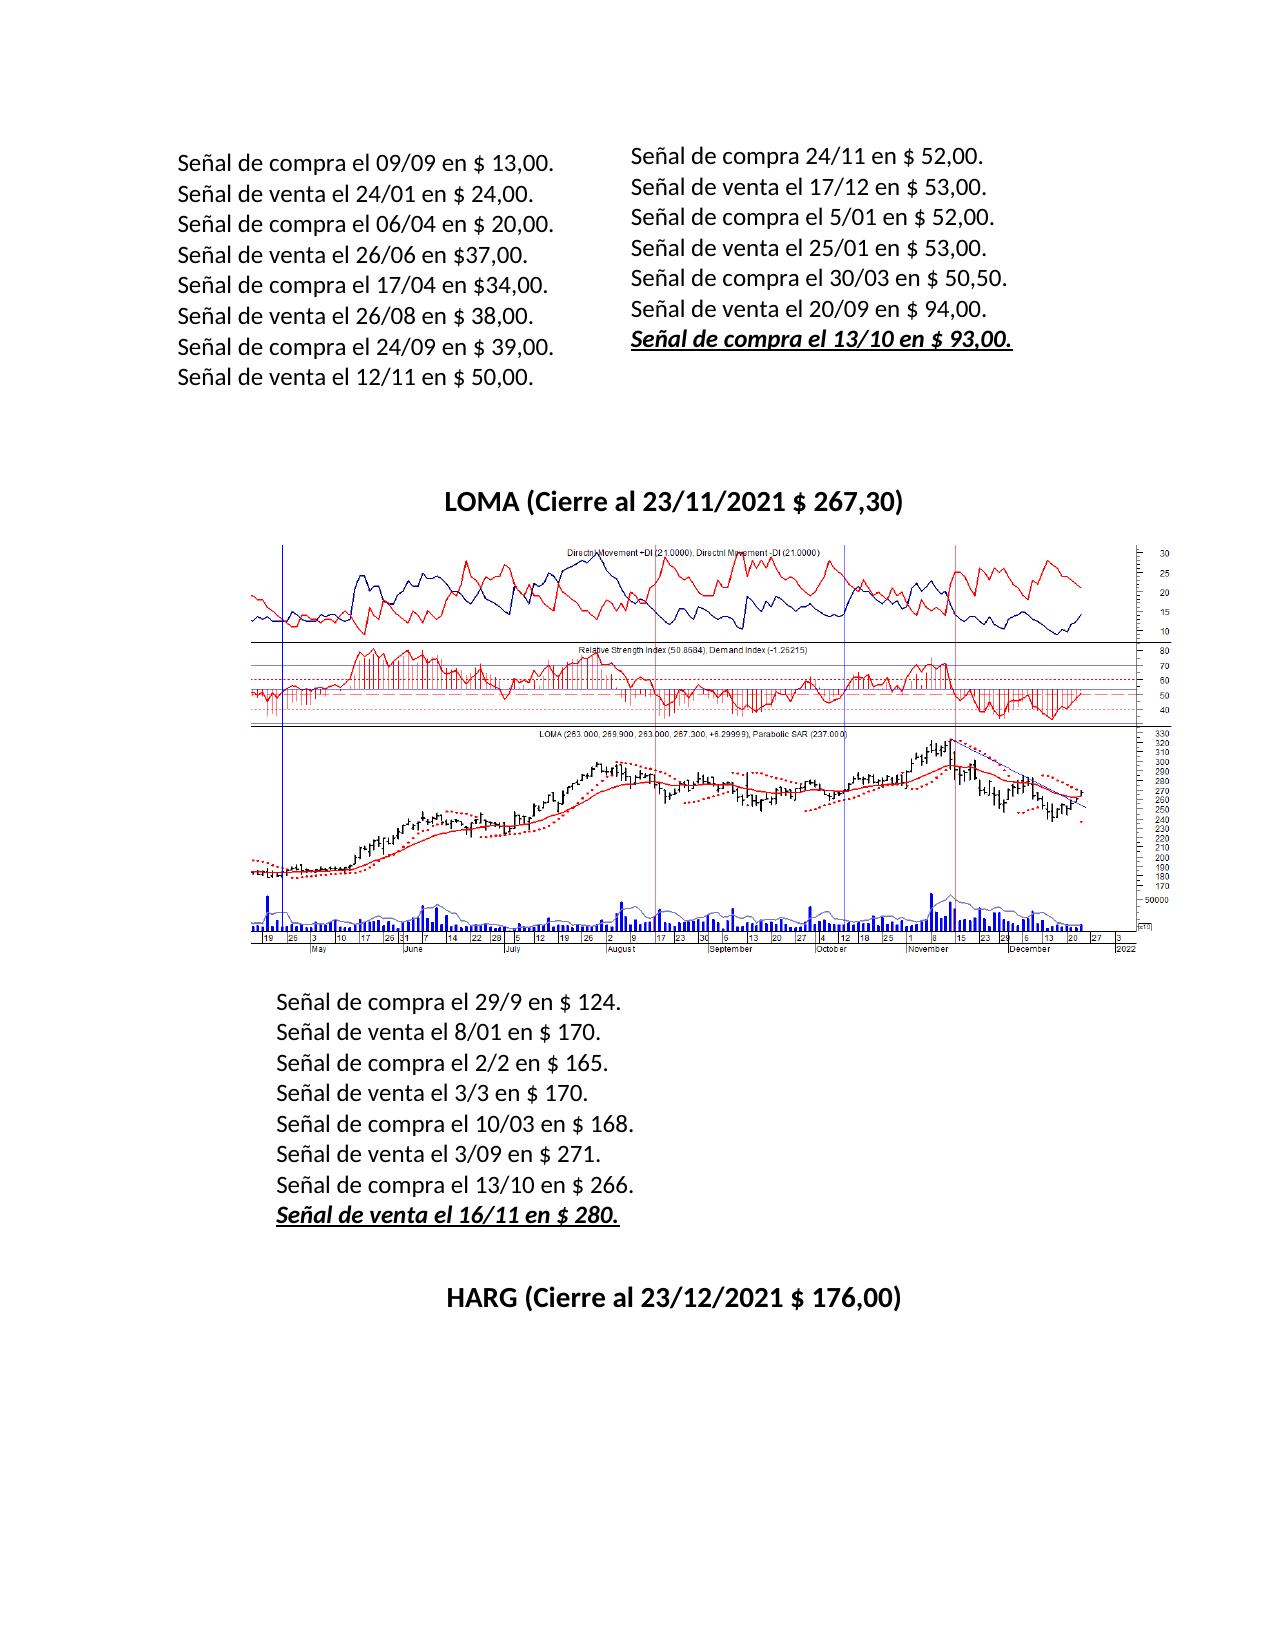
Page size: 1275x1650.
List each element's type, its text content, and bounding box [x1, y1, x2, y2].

text LOMA (Cierre al 23/11/2021 $ 267,30) [177, 483, 1098, 519]
text Señal de venta el 26/08 en $ 38,00. [177, 300, 615, 331]
text Señal de compra el 24/09 en $ 39,00. [177, 331, 615, 361]
text Señal de compra el 09/09 en $ 13,00. [177, 148, 615, 178]
text Señal de venta el 26/06 en $37,00. [177, 239, 615, 270]
text Señal de compra el 06/04 en $ 20,00. [177, 209, 615, 239]
picture [251, 545, 1172, 953]
text Señal de venta el 24/01 en $ 24,00. [177, 178, 615, 209]
text Señal de venta el 12/11 en $ 50,00. [177, 361, 1098, 392]
text Señal de compra el 17/04 en $34,00. [177, 270, 615, 300]
text HARG (Cierre al 23/12/2021 $ 176,00) [177, 1279, 1098, 1314]
